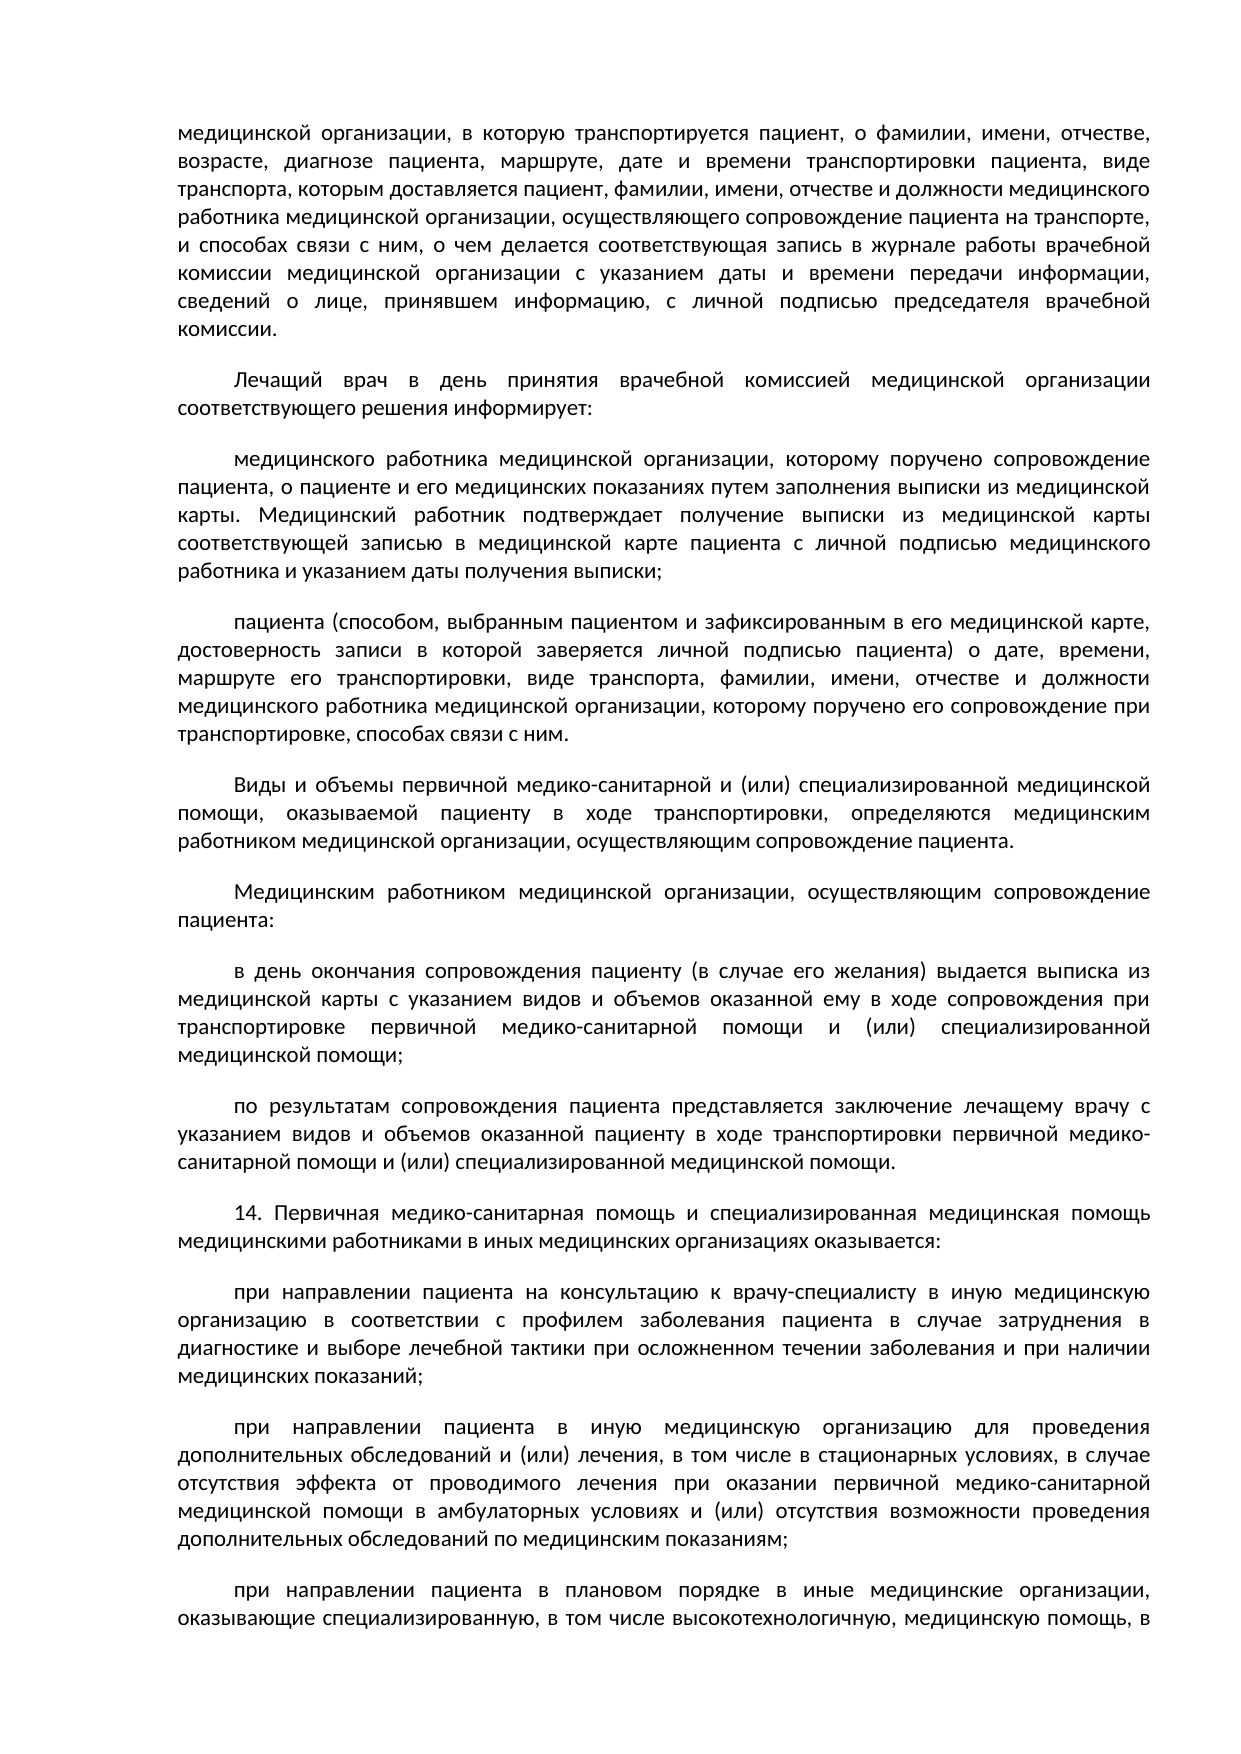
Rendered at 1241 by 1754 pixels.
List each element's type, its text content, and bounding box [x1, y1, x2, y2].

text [177, 1575, 1152, 1631]
text 14. Первичная медико-санитарная помощь и специализированная медицинская помощь медицинскими работниками в иных медицинских организациях оказывается: [177, 1198, 1152, 1254]
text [177, 118, 1152, 342]
text в день окончания сопровождения пациенту (в случае его желания) выдается выписка из медицинской карты с указанием видов и объемов оказанной ему в ходе сопровождения при транспортировке первичной медико-санитарной помощи и (или) специализированной медицинской помощи; [177, 956, 1152, 1068]
text пациента (способом, выбранным пациентом и зафиксированным в его медицинской карте, достоверность записи в которой заверяется личной подписью пациента) о дате, времени, маршруте его транспортировки, виде транспорта, фамилии, имени, отчестве и должности медицинского работника медицинской организации, которому поручено его сопровождение при транспортировке, способах связи с ним. [177, 607, 1152, 747]
text при направлении пациента на консультацию к врачу-специалисту в иную медицинскую организацию в соответствии с профилем заболевания пациента в случае затруднения в диагностике и выборе лечебной тактики при осложненном течении заболевания и при наличии медицинских показаний; [177, 1277, 1152, 1389]
text по результатам сопровождения пациента представляется заключение лечащему врачу с указанием видов и объемов оказанной пациенту в ходе транспортировки первичной медико-санитарной помощи и (или) специализированной медицинской помощи. [177, 1091, 1152, 1175]
text Медицинским работником медицинской организации, осуществляющим сопровождение пациента: [177, 877, 1152, 933]
text медицинского работника медицинской организации, которому поручено сопровождение пациента, о пациенте и его медицинских показаниях путем заполнения выписки из медицинской карты. Медицинский работник подтверждает получение выписки из медицинской карты соответствующей записью в медицинской карте пациента с личной подписью медицинского работника и указанием даты получения выписки; [177, 444, 1152, 584]
text при направлении пациента в иную медицинскую организацию для проведения дополнительных обследований и (или) лечения, в том числе в стационарных условиях, в случае отсутствия эффекта от проводимого лечения при оказании первичной медико-санитарной медицинской помощи в амбулаторных условиях и (или) отсутствия возможности проведения дополнительных обследований по медицинским показаниям; [177, 1412, 1152, 1552]
text Виды и объемы первичной медико-санитарной и (или) специализированной медицинской помощи, оказываемой пациенту в ходе транспортировки, определяются медицинским работником медицинской организации, осуществляющим сопровождение пациента. [177, 770, 1152, 854]
text Лечащий врач в день принятия врачебной комиссией медицинской организации соответствующего решения информирует: [177, 365, 1152, 421]
